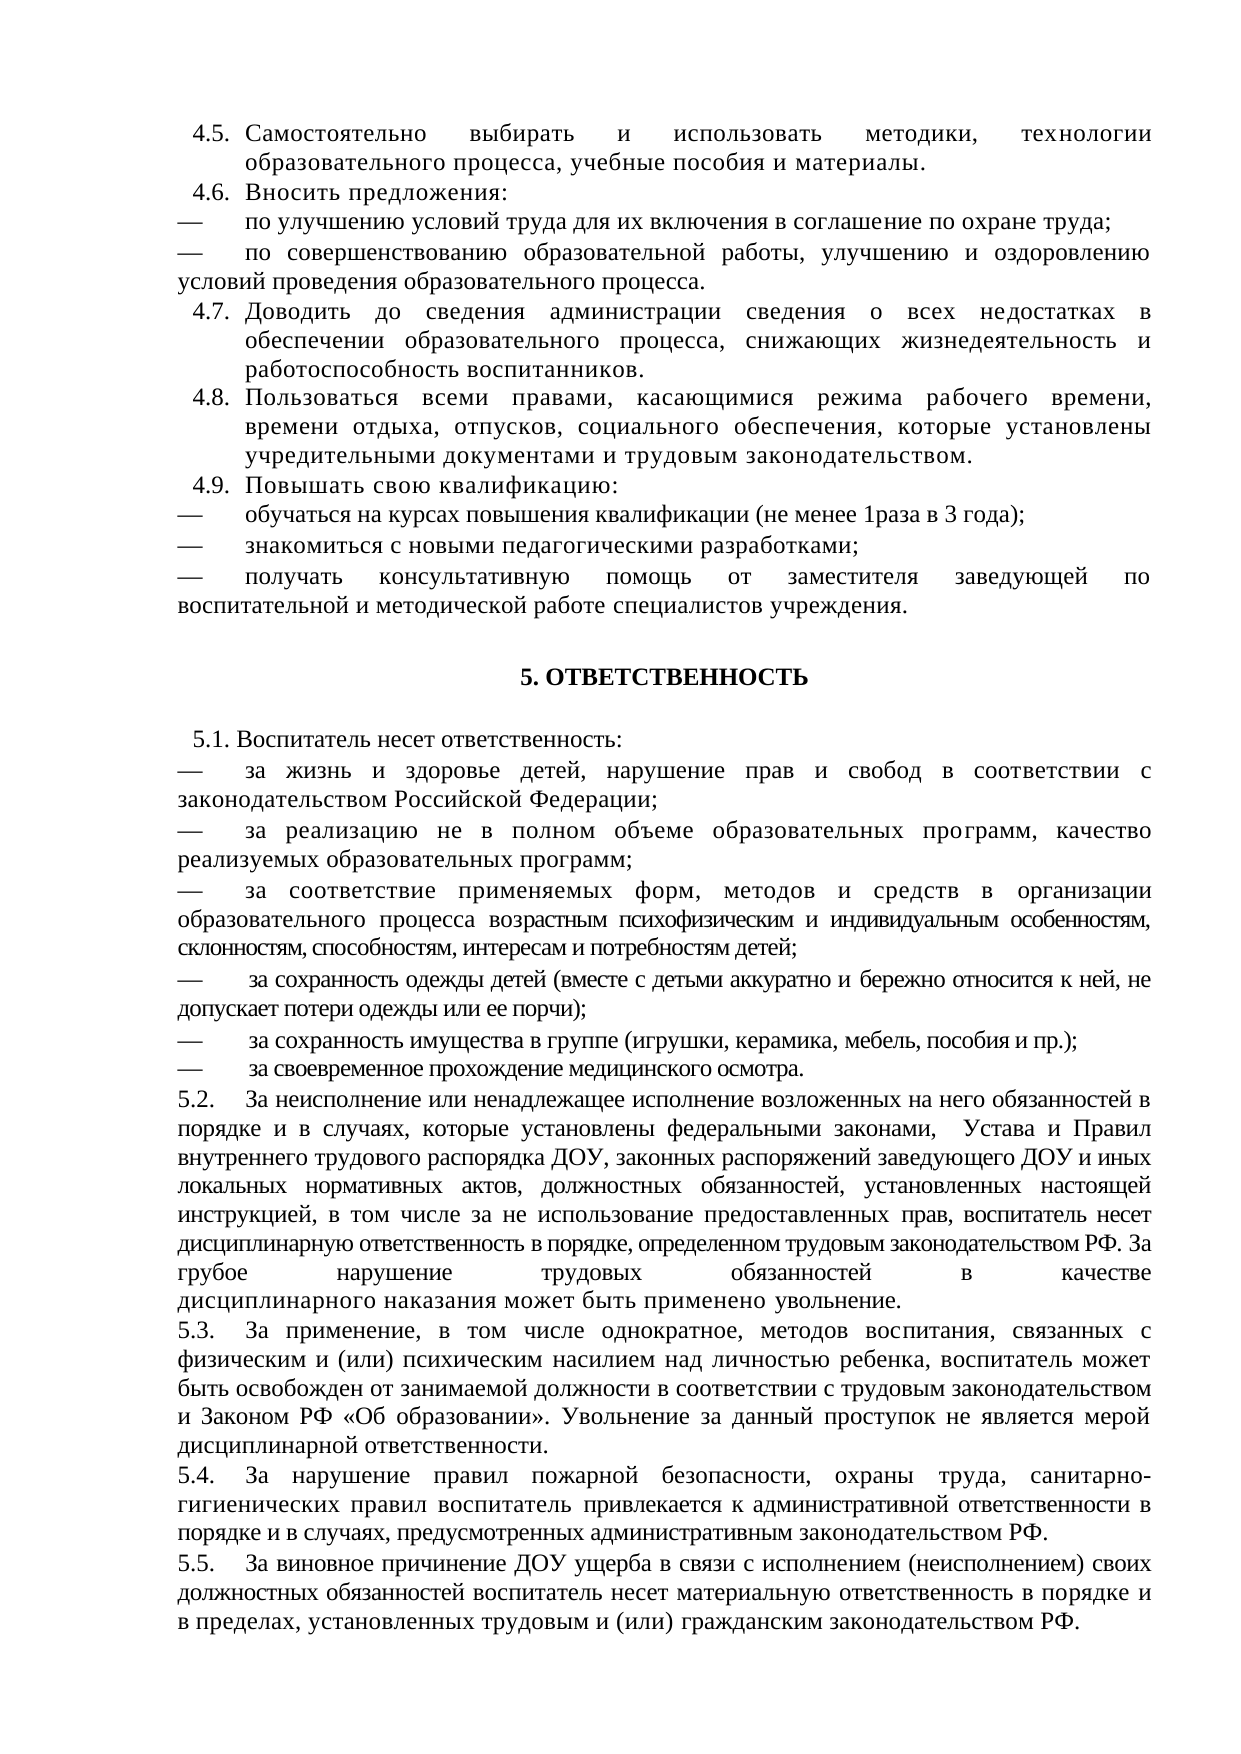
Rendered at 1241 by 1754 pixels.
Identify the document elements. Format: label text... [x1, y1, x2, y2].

list Доводить до сведения администрации сведения о всех недостатках в обеспечении образовательного процесса, снижающих жизнедеятельность и работоспособность воспитанников. [192, 296, 1152, 382]
list за жизнь и здоровье детей, нарушение прав и свобод в соответствии с законодательством Российской Федерации; [177, 755, 1152, 812]
list Вносить предложения: [192, 177, 1152, 205]
list по улучшению условий труда для их включения в соглашение по охране труда; [177, 206, 1152, 235]
list За неисполнение или ненадлежащее исполнение возложенных на него обязанностей в порядке и в случаях, которые установлены федеральными законами, Устава и Правил внутреннего трудового распорядка ДОУ, законных распоряжений заведующего ДОУ и иных локальных нормативных актов, должностных обязанностей, установленных настоящей инструкцией, в том числе за не использование предоставленных прав, воспитатель несет дисциплинарную ответственность в порядке, определенном трудовым законодательством РФ. За грубое нарушение трудовых обязанностей в качестве дисциплинарного наказания может быть применено увольнение. [177, 1084, 1152, 1314]
list за своевременное прохождение медицинского осмотра. [177, 1053, 1152, 1082]
list за сохранность имущества в группе (игрушки, керамика, мебель, пособия и пр.); [177, 1025, 1152, 1053]
list за соответствие применяемых форм, методов и средств в организации образовательного процесса возрастным психофизическим и индивидуальным особенностям, склонностям, способностям, интересам и потребностям детей; [177, 875, 1152, 961]
list получать консультативную помощь от заместителя заведующей по воспитательной и методической работе специалистов учреждения. [177, 561, 1152, 619]
list Пользоваться всеми правами, касающимися режима рабочего времени, времени отдыха, отпусков, социального обеспечения, которые установлены учредительными документами и трудовым законодательством. [192, 382, 1152, 469]
list За нарушение правил пожарной безопасности, охраны труда, санитарно-гигиенических правил воспитатель привлекается к административной ответственности в порядке и в случаях, предусмотренных административным законодательством РФ. [177, 1460, 1152, 1546]
list по совершенствованию образовательной работы, улучшению и оздоровлению условий проведения образовательного процесса. [177, 237, 1152, 295]
list обучаться на курсах повышения квалификации (не менее 1раза в 3 года); [177, 499, 1152, 528]
text 5.1. Воспитатель несет ответственность: [192, 724, 1152, 753]
list За виновное причинение ДОУ ущерба в связи с исполнением (неисполнением) своих должностных обязанностей воспитатель несет материальную ответственность в порядке и в пределах, установленных трудовым и (или) гражданским законодательством РФ. [177, 1548, 1152, 1634]
list За применение, в том числе однократное, методов воспитания, связанных с физическим и (или) психическим насилием над личностью ребенка, воспитатель может быть освобожден от занимаемой должности в соответствии с трудовым законодательством и Законом РФ «Об образовании». Увольнение за данный проступок не является мерой дисциплинарной ответственности. [177, 1315, 1152, 1459]
list за сохранность одежды детей (вместе с детьми аккуратно и бережно относится к ней, не допускает потери одежды или ее порчи); [177, 964, 1152, 1022]
list знакомиться с новыми педагогическими разработками; [177, 530, 1152, 559]
list Повышать свою квалификацию: [192, 470, 1152, 498]
list за реализацию не в полном объеме образовательных программ, качество реализуемых образовательных программ; [177, 815, 1152, 872]
text 5. ОТВЕТСТВЕННОСТЬ [177, 662, 1152, 690]
list Самостоятельно выбирать и использовать методики, технологии образовательного процесса, учебные пособия и материалы. [192, 118, 1152, 176]
